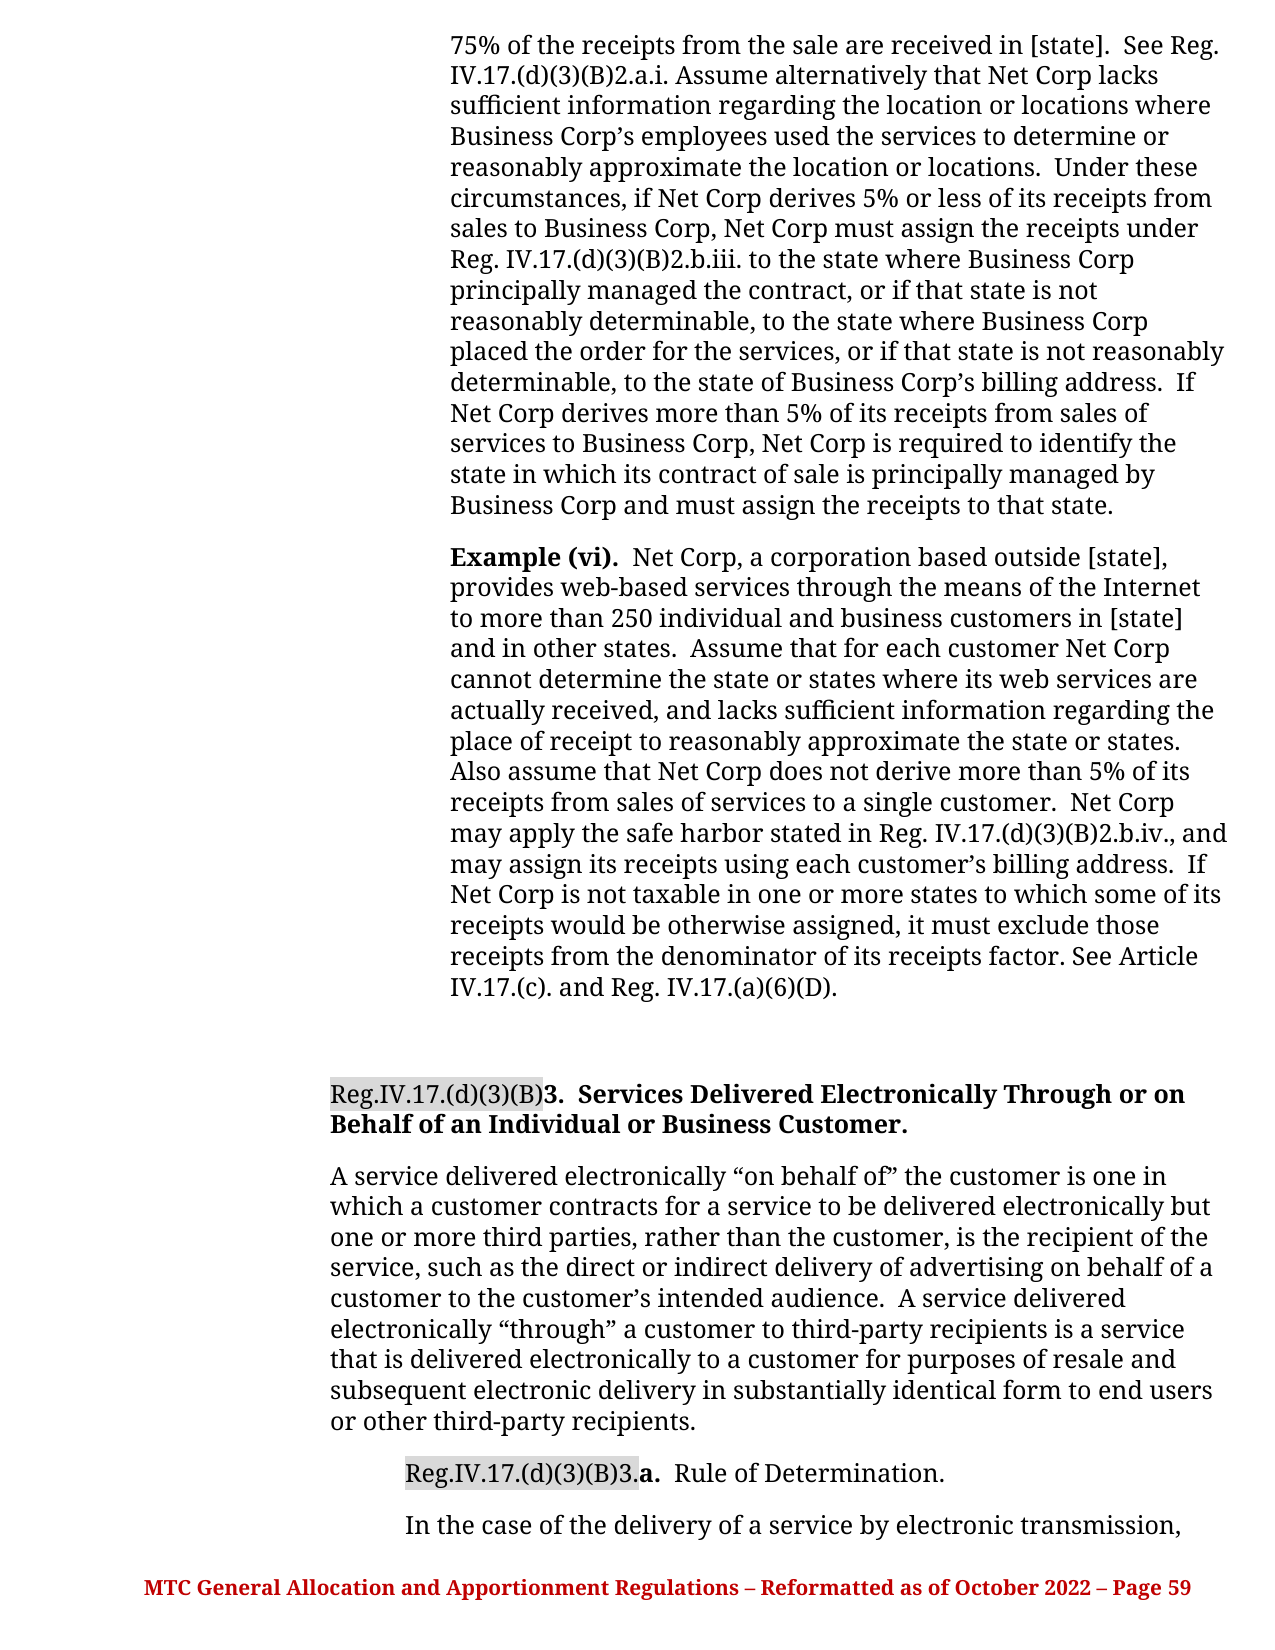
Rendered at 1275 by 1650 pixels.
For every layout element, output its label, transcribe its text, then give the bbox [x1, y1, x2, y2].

subtitle Reg.IV.17.(d)(3)(B)3. Services Delivered Electronically Through or on Behalf of an Individual or Business Customer. [330, 1079, 1230, 1140]
text Example (vi). Net Corp, a corporation based outside [state], provides web-based services through the means of the Internet to more than 250 individual and business customers in [state] and in other states. Assume that for each customer Net Corp cannot determine the state or states where its web services are actually received, and lacks sufficient information regarding the place of receipt to reasonably approximate the state or states. Also assume that Net Corp does not derive more than 5% of its receipts from sales of services to a single customer. Net Corp may apply the safe harbor stated in Reg. IV.17.(d)(3)(B)2.b.iv., and may assign its receipts using each customer’s billing address. If Net Corp is not taxable in one or more states to which some of its receipts would be otherwise assigned, it must exclude those receipts from the denominator of its receipts factor. See Article IV.17.(c). and Reg. IV.17.(a)(6)(D). [450, 542, 1230, 1003]
text A service delivered electronically “on behalf of” the customer is one in which a customer contracts for a service to be delivered electronically but one or more third parties, rather than the customer, is the recipient of the service, such as the direct or indirect delivery of advertising on behalf of a customer to the customer’s intended audience. A service delivered electronically “through” a customer to third-party recipients is a service that is delivered electronically to a customer for purposes of resale and subsequent electronic delivery in substantially identical form to end users or other third-party recipients. [330, 1161, 1230, 1438]
text Reg.IV.17.(d)(3)(B)3.a. Rule of Determination. [639, 1458, 1230, 1489]
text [405, 1510, 1230, 1541]
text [450, 30, 1230, 522]
